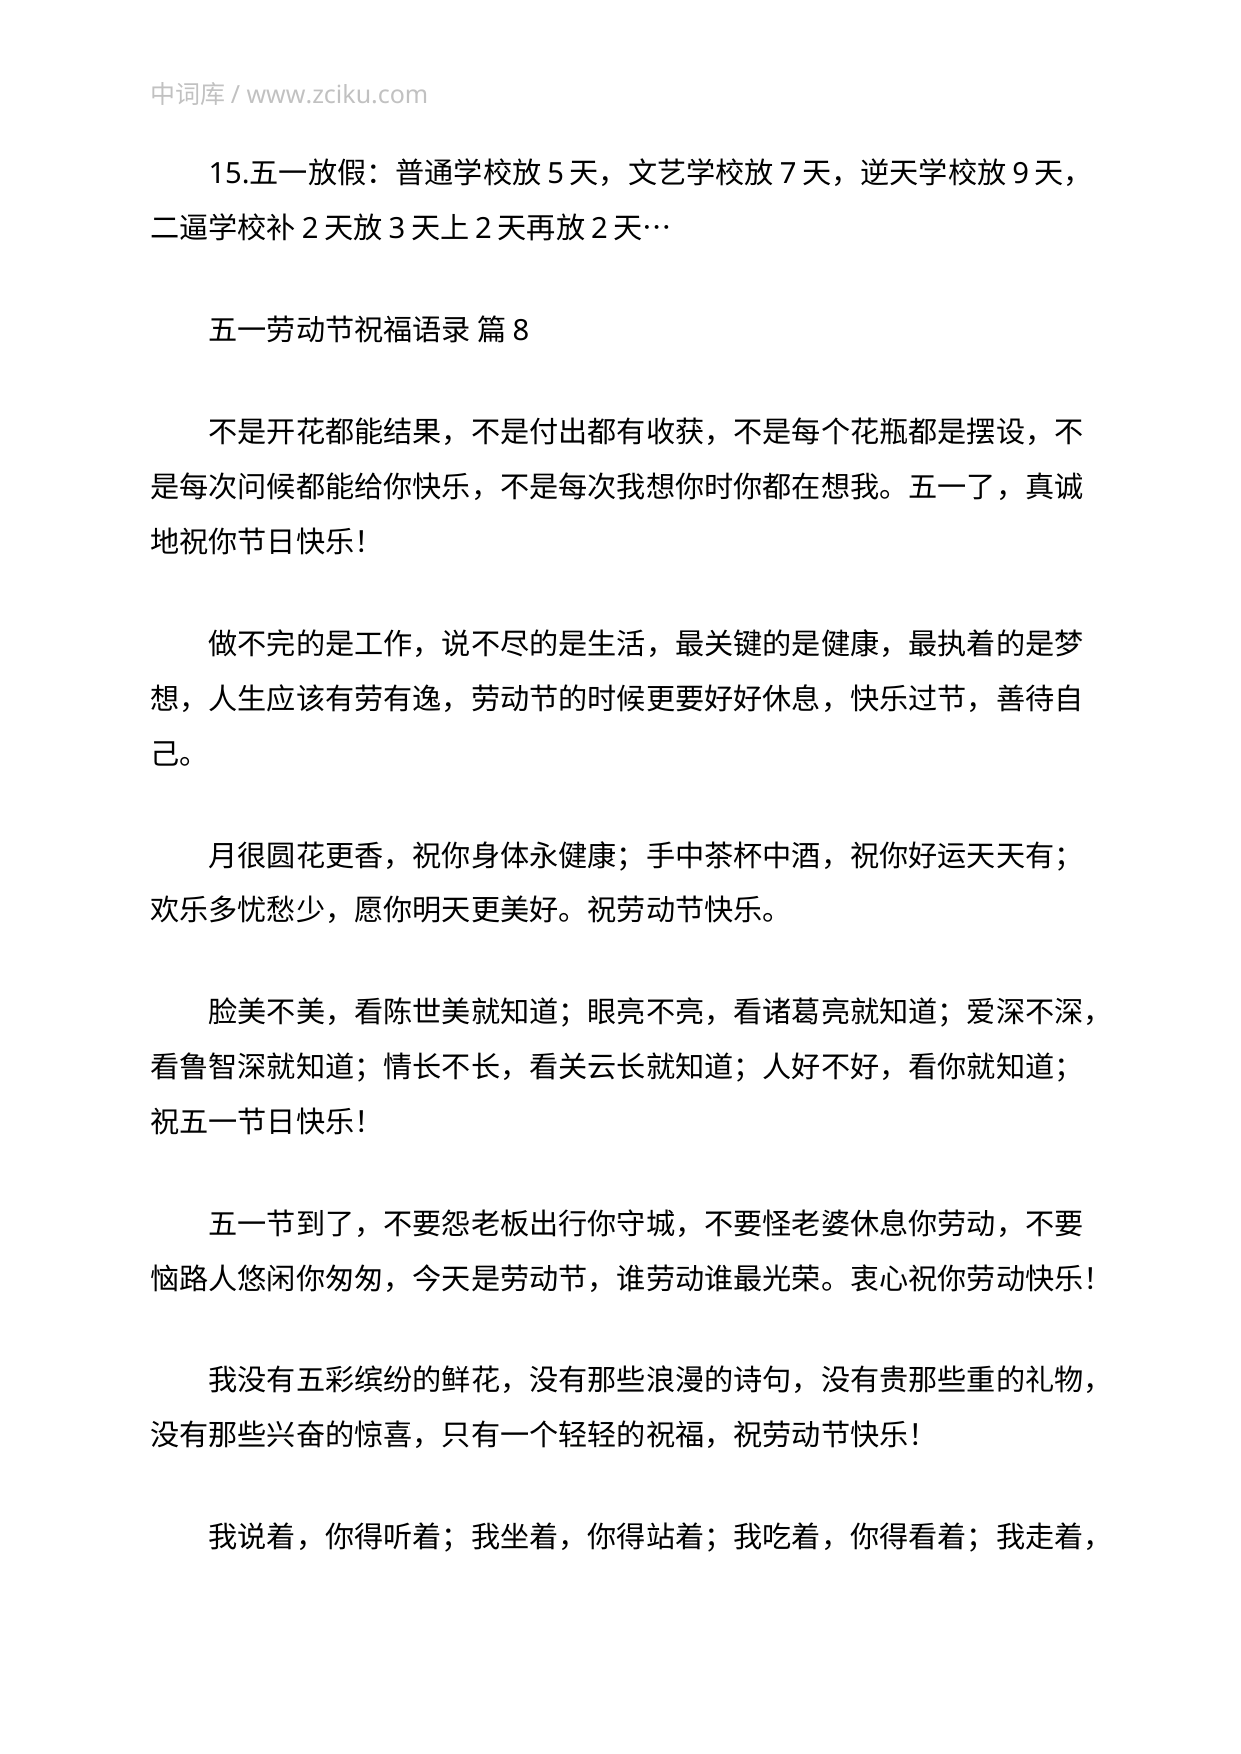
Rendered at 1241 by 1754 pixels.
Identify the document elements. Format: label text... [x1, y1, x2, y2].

text 月很圆花更香，祝你身体永健康；手中茶杯中酒，祝你好运天天有；欢乐多忧愁少，愿你明天更美好。祝劳动节快乐。 [150, 832, 1090, 929]
text 15.五一放假：普通学校放5天，文艺学校放7天，逆天学校放9天，二逼学校补2天放3天上2天再放2天… [150, 150, 1090, 247]
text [150, 1514, 1090, 1556]
text 五一劳动节祝福语录 篇8 [150, 307, 1090, 349]
text 不是开花都能结果，不是付出都有收获，不是每个花瓶都是摆设，不是每次问候都能给你快乐，不是每次我想你时你都在想我。五一了，真诚地祝你节日快乐！ [150, 409, 1090, 561]
text 我没有五彩缤纷的鲜花，没有那些浪漫的诗句，没有贵那些重的礼物，没有那些兴奋的惊喜，只有一个轻轻的祝福，祝劳动节快乐！ [150, 1357, 1090, 1454]
text 五一节到了，不要怨老板出行你守城，不要怪老婆休息你劳动，不要恼路人悠闲你匆匆，今天是劳动节，谁劳动谁最光荣。衷心祝你劳动快乐！ [150, 1200, 1090, 1297]
text 脸美不美，看陈世美就知道；眼亮不亮，看诸葛亮就知道；爱深不深，看鲁智深就知道；情长不长，看关云长就知道；人好不好，看你就知道；祝五一节日快乐！ [150, 989, 1090, 1141]
text 做不完的是工作，说不尽的是生活，最关键的是健康，最执着的是梦想，人生应该有劳有逸，劳动节的时候更要好好休息，快乐过节，善待自己。 [150, 621, 1090, 773]
